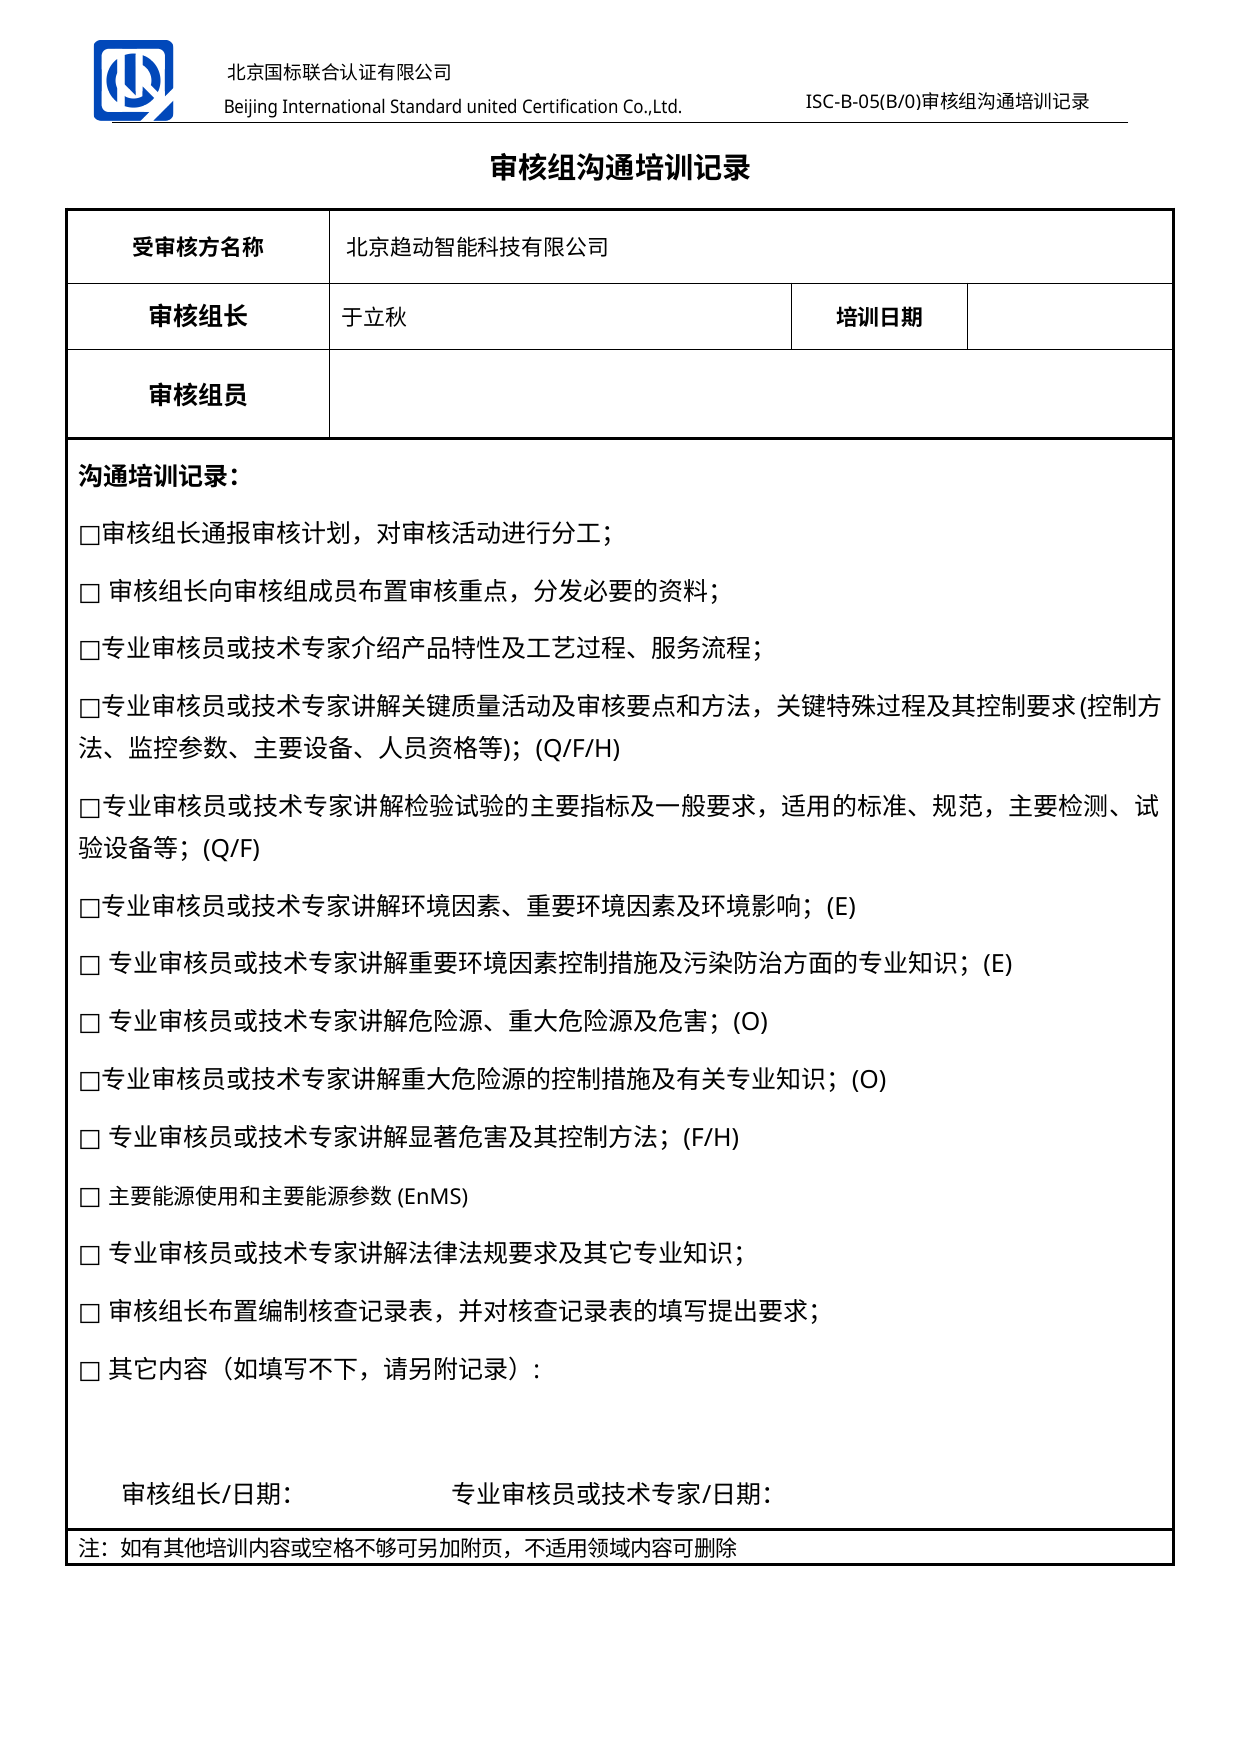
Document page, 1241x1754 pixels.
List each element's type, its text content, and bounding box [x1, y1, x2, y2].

picture [93, 40, 174, 121]
text 审核组沟通培训记录 [112, 144, 1128, 186]
table_cell 沟通培训记录： □审核组长通报审核计划，对审核活动进行分工； □ 审核组长向审核组成员布置审核重点，分发必要的资料； □专业审核员或技术专家介绍产品特性及工艺过程、服务流程； □专业审核员或技术专家讲解关键质量活动及审核要点和方法，关键特殊过程及其控制要求(控制方法、监控参数、主要设备、人员资格等)；(Q/F/H) □专业审核员或技术专家讲解检验试验的主要指标及一般要求，适用的标准、规范，主要检测、试验设备等；(Q/F) □专业审核员或技术专家讲解环境因素、重要环境因素及环境影响；(E) □ 专业审核员或技术专家讲解重要环境因素控制措施及污染防治方面的专业知识；(E) □ 专业审核员或技术专家讲解危险源、重大危险源及危害；(O) □专业审核员或技术专家讲解重大危险源的控制措施及有关专业知识；(O) □ 专业审核员或技术专家讲解显著危害及其控制方法；(F/H) □ 主要能源使用和主要能源参数 (EnMS) □ 专业审核员或技术专家讲解法律法规要求及其它专业知识； □ 审核组长布置编制核查记录表，并对核查记录表的填写提出要求； □ 其它内容（如填写不下，请另附记录）: 审核组长/日期： 专业审核员或技术专家/日期： [68, 440, 1172, 1528]
table_cell 于立秋 [330, 284, 791, 349]
table_cell [330, 350, 1172, 437]
table_cell 注：如有其他培训内容或空格不够可另加附页，不适用领域内容可删除 [68, 1531, 1172, 1563]
table_cell [968, 284, 1172, 349]
table_cell 审核组员 [68, 350, 329, 437]
table_header 受审核方名称 [68, 211, 329, 282]
table_cell 培训日期 [792, 284, 967, 349]
table_header 北京趋动智能科技有限公司 [330, 211, 1172, 282]
table_cell 审核组长 [68, 284, 329, 349]
